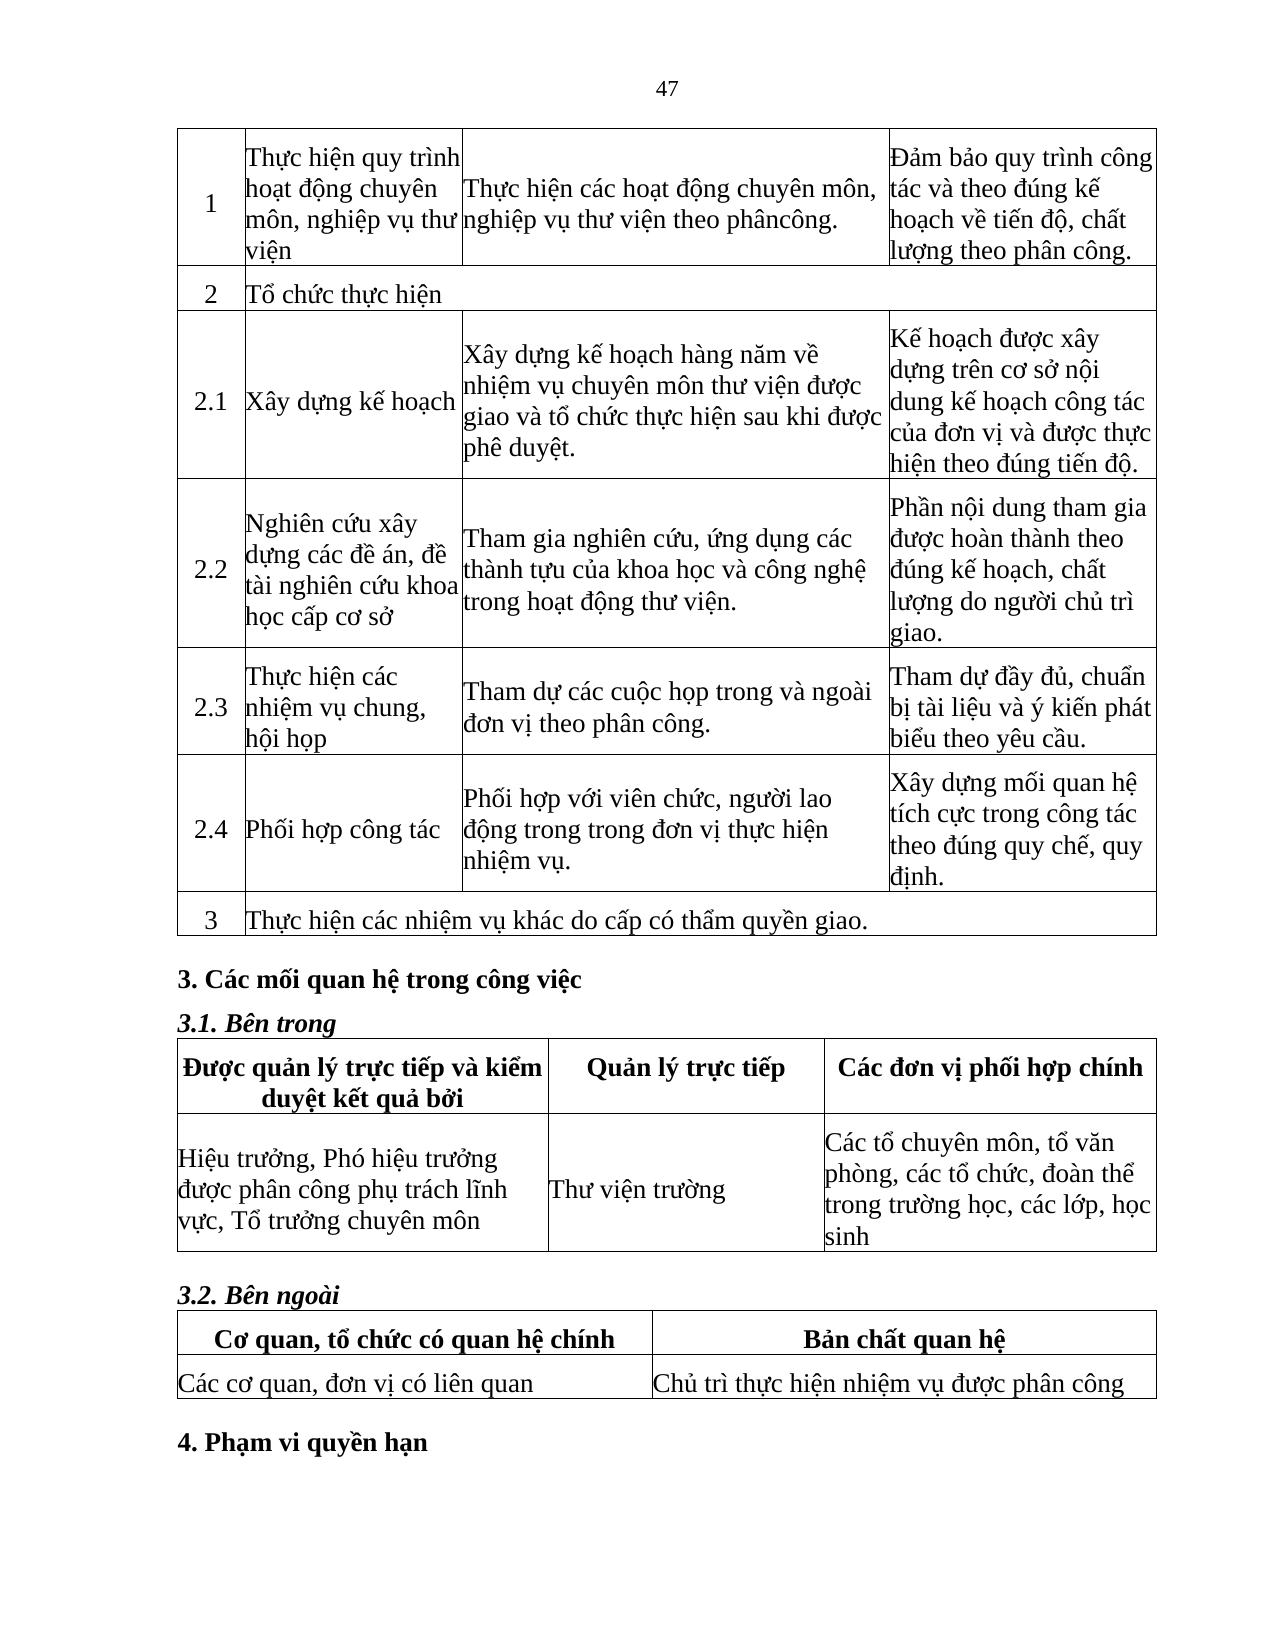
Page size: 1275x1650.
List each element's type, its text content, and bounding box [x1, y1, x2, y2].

table_cell Kế hoạch được xây dựng trên cơ sở nội dung kế hoạch công tác của đơn vị và được thực hiện theo đúng tiến độ. [890, 311, 1156, 478]
text 3. Các mối quan hệ trong công việc [177, 963, 1157, 994]
table_cell Xây dựng mối quan hệ tích cực trong công tác theo đúng quy chế, quy định. [890, 755, 1156, 891]
table_cell Tổ chức thực hiện [246, 266, 1156, 309]
table_cell Thư viện trường [549, 1114, 824, 1251]
table_cell Nghiên cứu xây dựng các đề án, đề tài nghiên cứu khoa học cấp cơ sở [246, 479, 462, 647]
table_header Bản chất quan hệ [653, 1311, 1156, 1354]
table_cell 1 [178, 129, 245, 265]
table_cell 2 [178, 266, 245, 309]
table_header Được quản lý trực tiếp và kiểm duyệt kết quả bởi [178, 1039, 548, 1113]
table_header Các đơn vị phối hợp chính [825, 1039, 1156, 1113]
table_cell Thực hiện quy trình hoạt động chuyên môn, nghiệp vụ thư viện [246, 129, 462, 265]
table_cell Các tổ chuyên môn, tổ văn phòng, các tổ chức, đoàn thể trong trường học, các lớp, học sinh [825, 1114, 1156, 1251]
text 3.2. Bên ngoài [177, 1279, 1157, 1310]
text 4. Phạm vi quyền hạn [177, 1426, 1157, 1457]
table_cell Thực hiện các nhiệm vụ chung, hội họp [246, 648, 462, 753]
table_cell Phối hợp với viên chức, người lao động trong trong đơn vị thực hiện nhiệm vụ. [463, 755, 889, 891]
table_cell 2.1 [178, 311, 245, 478]
table_cell Tham dự đầy đủ, chuẩn bị tài liệu và ý kiến phát biểu theo yêu cầu. [890, 648, 1156, 753]
table_cell Hiệu trưởng, Phó hiệu trưởng được phân công phụ trách lĩnh vực, Tổ trưởng chuyên môn [178, 1114, 548, 1251]
table_cell 2.4 [178, 755, 245, 891]
table_cell Đảm bảo quy trình công tác và theo đúng kế hoạch về tiến độ, chất lượng theo phân công. [890, 129, 1156, 265]
table_cell Các cơ quan, đơn vị có liên quan [178, 1355, 652, 1398]
table_header Quản lý trực tiếp [549, 1039, 824, 1113]
table_cell Xây dựng kế hoạch [246, 311, 462, 478]
table_header Cơ quan, tổ chức có quan hệ chính [178, 1311, 652, 1354]
table_cell Tham dự các cuộc họp trong và ngoài đơn vị theo phân công. [463, 648, 889, 753]
table_cell Tham gia nghiên cứu, ứng dụng các thành tựu của khoa học và công nghệ trong hoạt động thư viện. [463, 479, 889, 647]
table_cell Phối hợp công tác [246, 755, 462, 891]
table_cell 2.2 [178, 479, 245, 647]
table_cell Thực hiện các hoạt động chuyên môn, nghiệp vụ thư viện theo phâncông. [463, 129, 889, 265]
table_cell Thực hiện các nhiệm vụ khác do cấp có thẩm quyền giao. [246, 892, 1156, 935]
table_cell Phần nội dung tham gia được hoàn thành theo đúng kế hoạch, chất lượng do người chủ trì giao. [890, 479, 1156, 647]
table_cell Chủ trì thực hiện nhiệm vụ được phân công [653, 1355, 1156, 1398]
table_cell 3 [178, 892, 245, 935]
table_cell 2.3 [178, 648, 245, 753]
text 3.1. Bên trong [177, 1007, 1157, 1038]
table_cell Xây dựng kế hoạch hàng năm về nhiệm vụ chuyên môn thư viện được giao và tổ chức thực hiện sau khi được phê duyệt. [463, 311, 889, 478]
